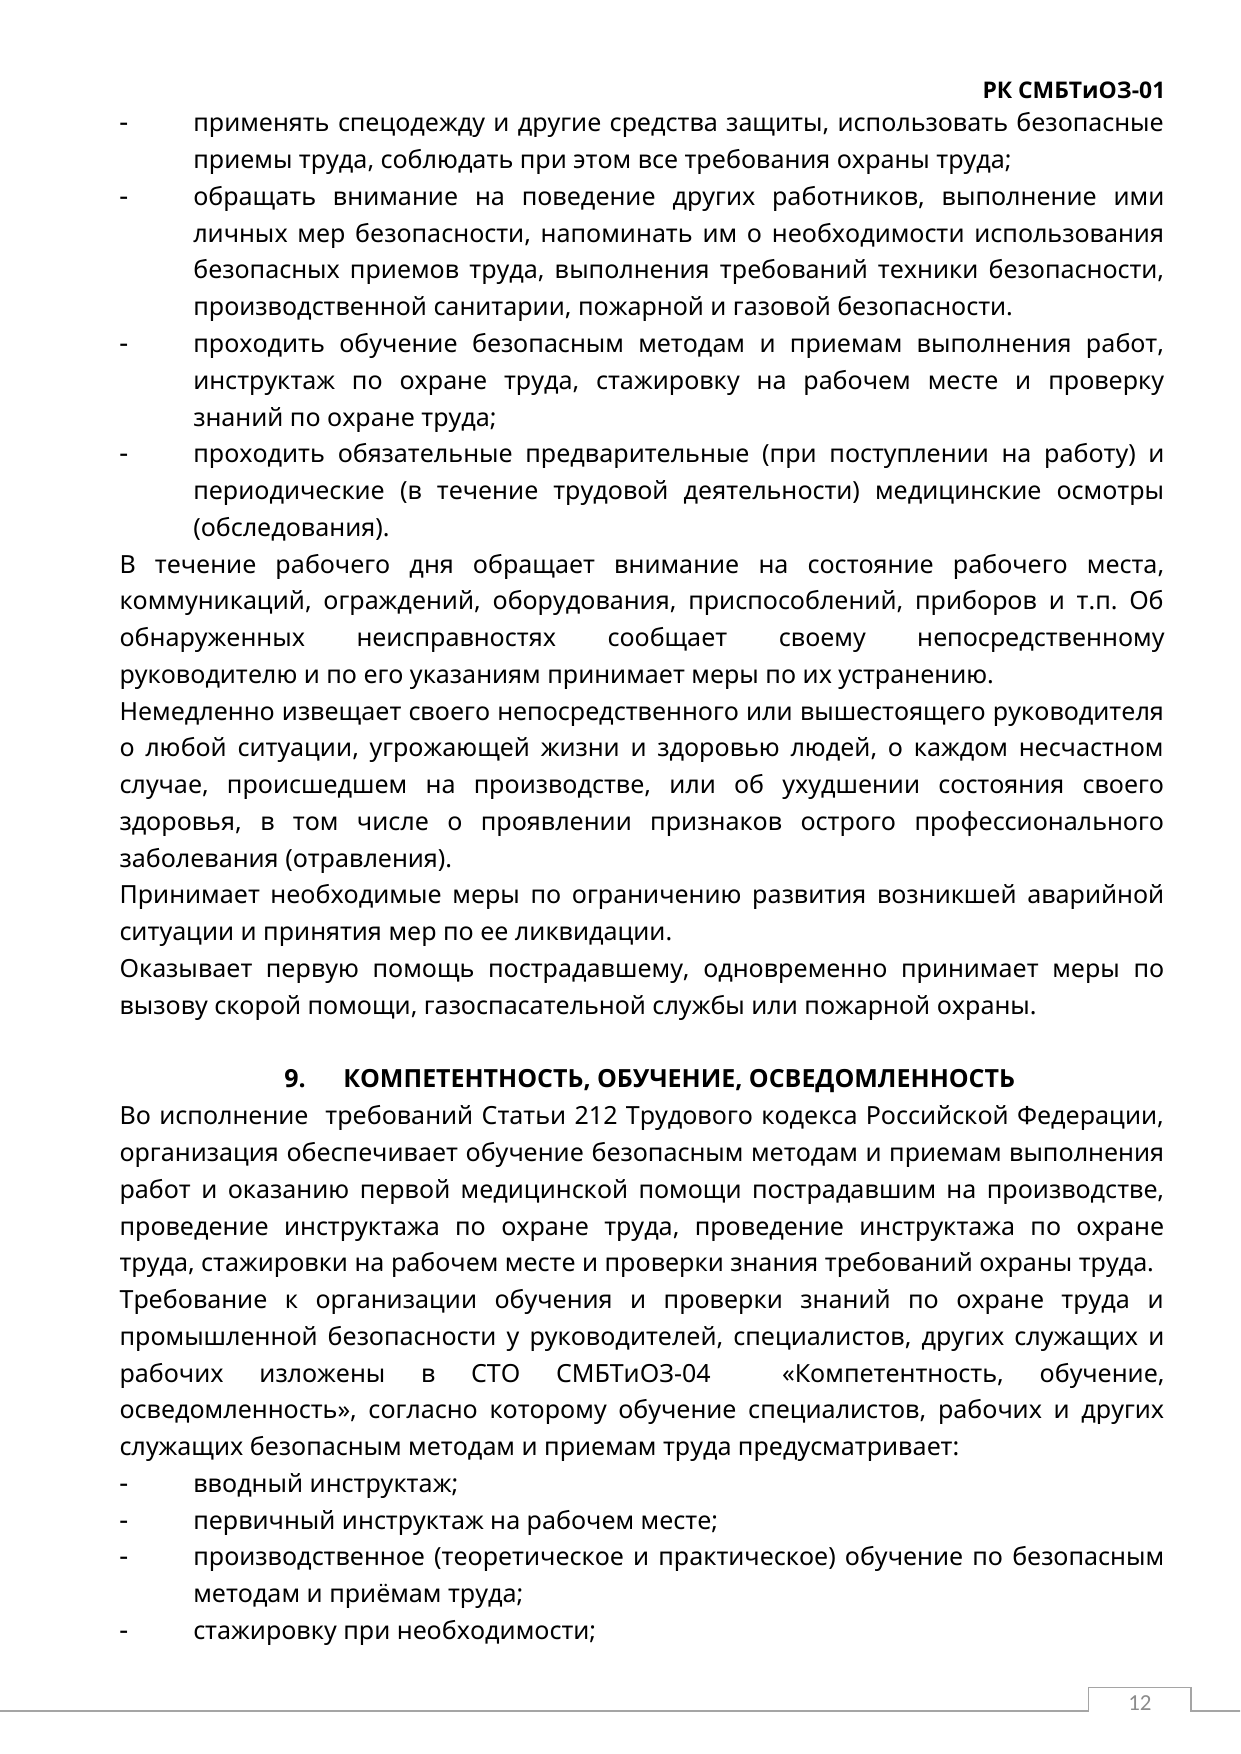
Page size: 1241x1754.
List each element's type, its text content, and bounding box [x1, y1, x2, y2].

text Требование к организации обучения и проверки знаний по охране труда и промышленной безопасности у руководителей, специалистов, других служащих и рабочих изложены в СТО СМБТиОЗ-04 «Компетентность, обучение, осведомленность», согласно которому обучение специалистов, рабочих и других служащих безопасным методам и приемам труда предусматривает: [119, 1282, 1165, 1463]
list обращать внимание на поведение других работников, выполнение ими личных мер безопасности, напоминать им о необходимости использования безопасных приемов труда, выполнения требований техники безопасности, производственной санитарии, пожарной и газовой безопасности. [119, 178, 1165, 323]
list вводный инструктаж; [119, 1466, 1165, 1499]
list производственное (теоретическое и практическое) обучение по безопасным методам и приёмам труда; [119, 1539, 1165, 1610]
list КОМПЕТЕНТНОСТЬ, ОБУЧЕНИЕ, ОСВЕДОМЛЕННОСТЬ [134, 1061, 1165, 1095]
text Немедленно извещает своего непосредственного или вышестоящего руководителя о любой ситуации, угрожающей жизни и здоровью людей, о каждом несчастном случае, происшедшем на производстве, или об ухудшении состояния своего здоровья, в том числе о проявлении признаков острого профессионального заболевания (отравления). [119, 693, 1165, 874]
list проходить обязательные предварительные (при поступлении на работу) и периодические (в течение трудовой деятельности) медицинские осмотры (обследования). [119, 436, 1165, 543]
list применять спецодежду и другие средства защиты, использовать безопасные приемы труда, соблюдать при этом все требования охраны труда; [119, 105, 1165, 176]
text Принимает необходимые меры по ограничению развития возникшей аварийной ситуации и принятия мер по ее ликвидации. [119, 877, 1165, 948]
text Оказывает первую помощь пострадавшему, одновременно принимает меры по вызову скорой помощи, газоспасательной службы или пожарной охраны. [119, 951, 1165, 1022]
list стажировку при необходимости; [119, 1613, 1165, 1647]
list проходить обучение безопасным методам и приемам выполнения работ, инструктаж по охране труда, стажировку на рабочем месте и проверку знаний по охране труда; [119, 326, 1165, 433]
text Во исполнение требований Статьи 212 Трудового кодекса Российской Федерации, организация обеспечивает обучение безопасным методам и приемам выполнения работ и оказанию первой медицинской помощи пострадавшим на производстве, проведение инструктажа по охране труда, проведение инструктажа по охране труда, стажировки на рабочем месте и проверки знания требований охраны труда. [119, 1098, 1165, 1279]
text В течение рабочего дня обращает внимание на состояние рабочего места, коммуникаций, ограждений, оборудования, приспособлений, приборов и т.п. Об обнаруженных неисправностях сообщает своему непосредственному руководителю и по его указаниям принимает меры по их устранению. [119, 546, 1165, 691]
list первичный инструктаж на рабочем месте; [119, 1502, 1165, 1536]
